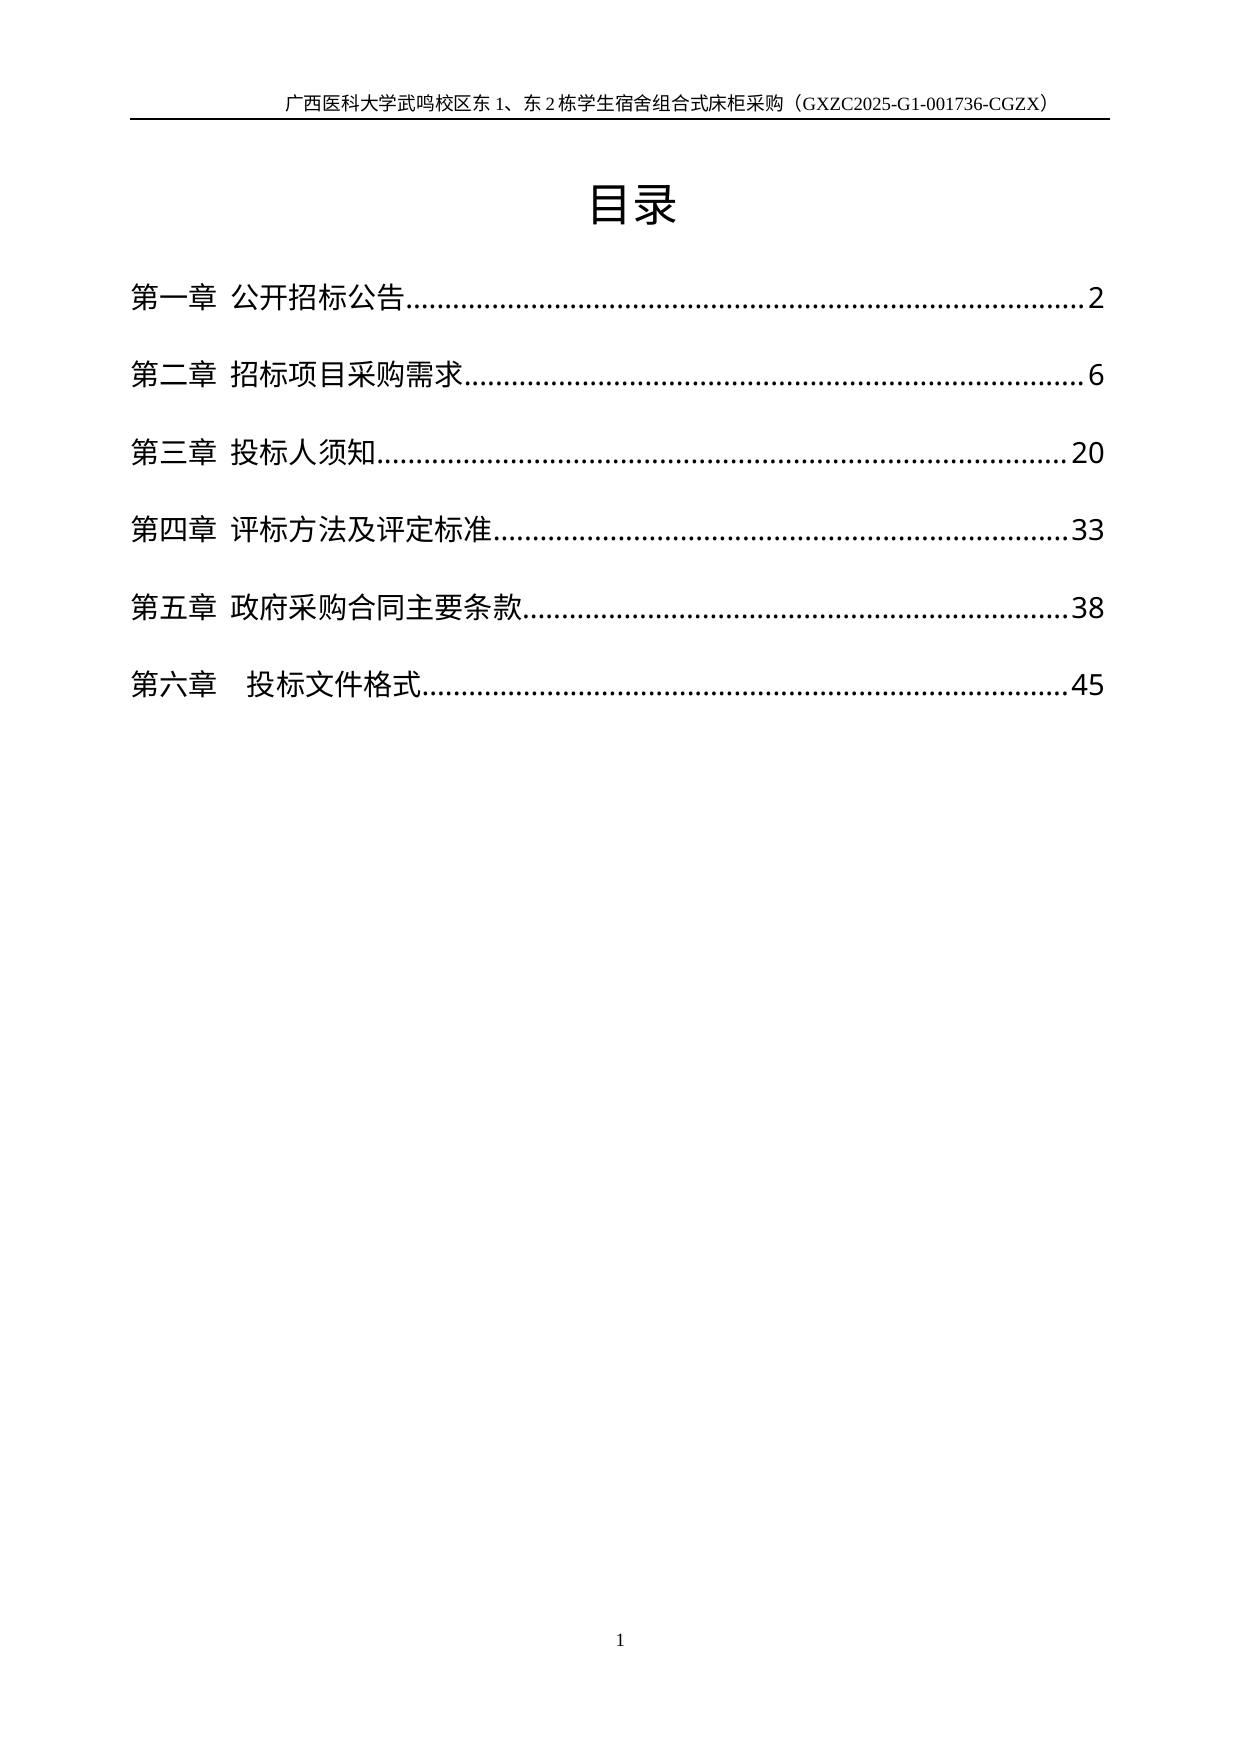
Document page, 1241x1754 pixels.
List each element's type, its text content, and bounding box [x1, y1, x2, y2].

text 第四章 评标方法及评定标准 33 [130, 496, 1163, 561]
text 第二章 招标项目采购需求 6 [130, 341, 1163, 406]
text 第三章 投标人须知 20 [130, 418, 1163, 483]
text 第一章 公开招标公告 2 [130, 263, 1163, 328]
text 第五章 政府采购合同主要条款 38 [130, 573, 1163, 638]
text 第六章 投标文件格式 45 [130, 651, 1163, 716]
text 目录 [130, 153, 1110, 251]
